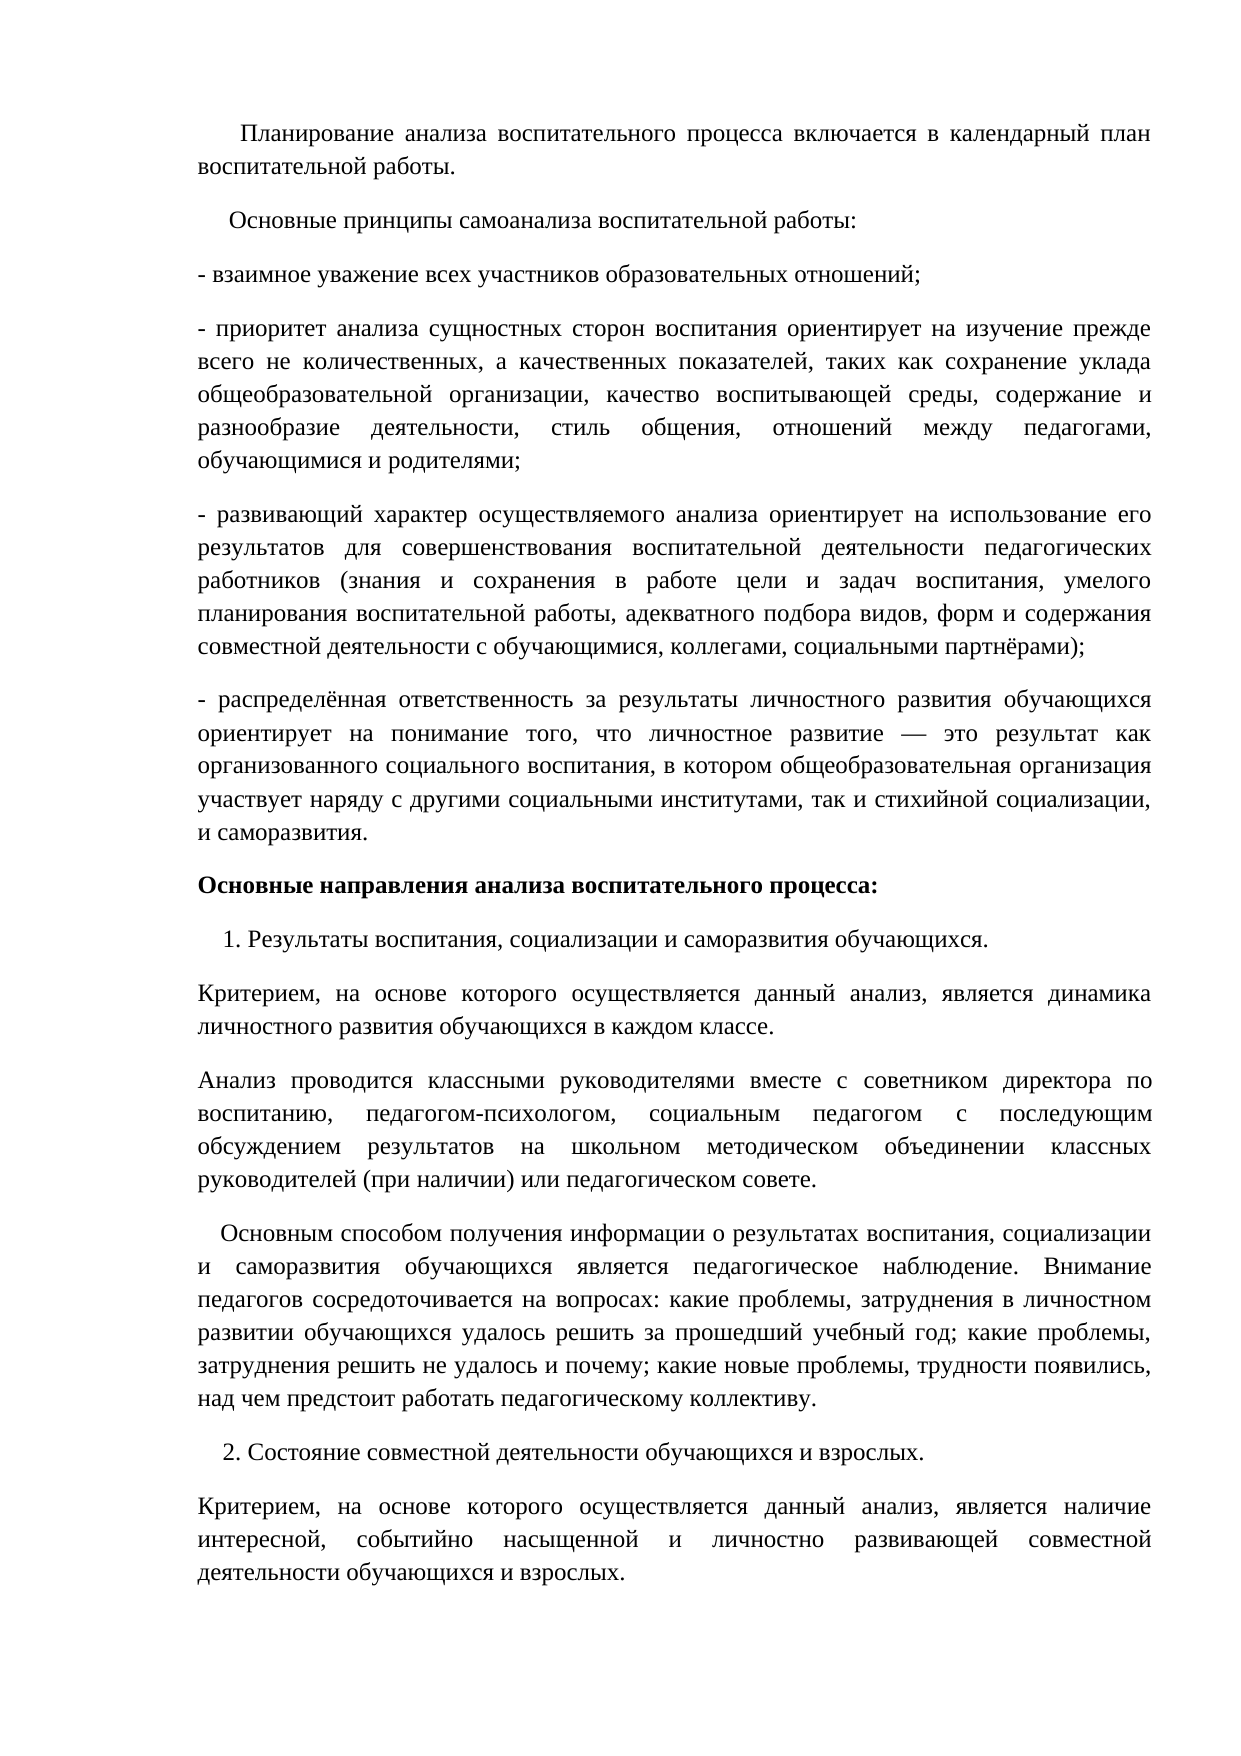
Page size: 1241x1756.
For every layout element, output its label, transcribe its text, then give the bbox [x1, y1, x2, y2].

text - распределённая ответственность за результаты личностного развития обучающихся ориентирует на понимание того, что личностное развитие — это результат как организованного социального воспитания, в котором общеобразовательная организация участвует наряду с другими социальными институтами, так и стихийной социализации, и саморазвития. [197, 684, 1152, 845]
text Основные принципы самоанализа воспитательной работы: [197, 205, 1152, 234]
text Основным способом получения информации о результатах воспитания, социализации и саморазвития обучающихся является педагогическое наблюдение. Внимание педагогов сосредоточивается на вопросах: какие проблемы, затруднения в личностном развитии обучающихся удалось решить за прошедший учебный год; какие проблемы, затруднения решить не удалось и почему; какие новые проблемы, трудности появились, над чем предстоит работать педагогическому коллективу. [197, 1218, 1152, 1412]
text Основные направления анализа воспитательного процесса: [197, 871, 1152, 899]
text Анализ проводится классными руководителями вместе с советником директора по воспитанию, педагогом-психологом, социальным педагогом с последующим обсуждением результатов на школьном методическом объединении классных руководителей (при наличии) или педагогическом совете. [197, 1065, 1152, 1193]
text 2. Состояние совместной деятельности обучающихся и взрослых. [197, 1437, 1152, 1466]
text - взаимное уважение всех участников образовательных отношений; [197, 259, 1152, 288]
text Критерием, на основе которого осуществляется данный анализ, является динамика личностного развития обучающихся в каждом классе. [197, 978, 1152, 1040]
text Критерием, на основе которого осуществляется данный анализ, является наличие интересной, событийно насыщенной и личностно развивающей совместной деятельности обучающихся и взрослых. [197, 1491, 1152, 1586]
text 1. Результаты воспитания, социализации и саморазвития обучающихся. [197, 924, 1152, 953]
text - приоритет анализа сущностных сторон воспитания ориентирует на изучение прежде всего не количественных, а качественных показателей, таких как сохранение уклада общеобразовательной организации, качество воспитывающей среды, содержание и разнообразие деятельности, стиль общения, отношений между педагогами, обучающимися и родителями; [197, 313, 1152, 473]
text Планирование анализа воспитательного процесса включается в календарный план воспитательной работы. [197, 118, 1152, 180]
text - развивающий характер осуществляемого анализа ориентирует на использование его результатов для совершенствования воспитательной деятельности педагогических работников (знания и сохранения в работе цели и задач воспитания, умелого планирования воспитательной работы, адекватного подбора видов, форм и содержания совместной деятельности с обучающимися, коллегами, социальными партнёрами); [197, 499, 1152, 659]
